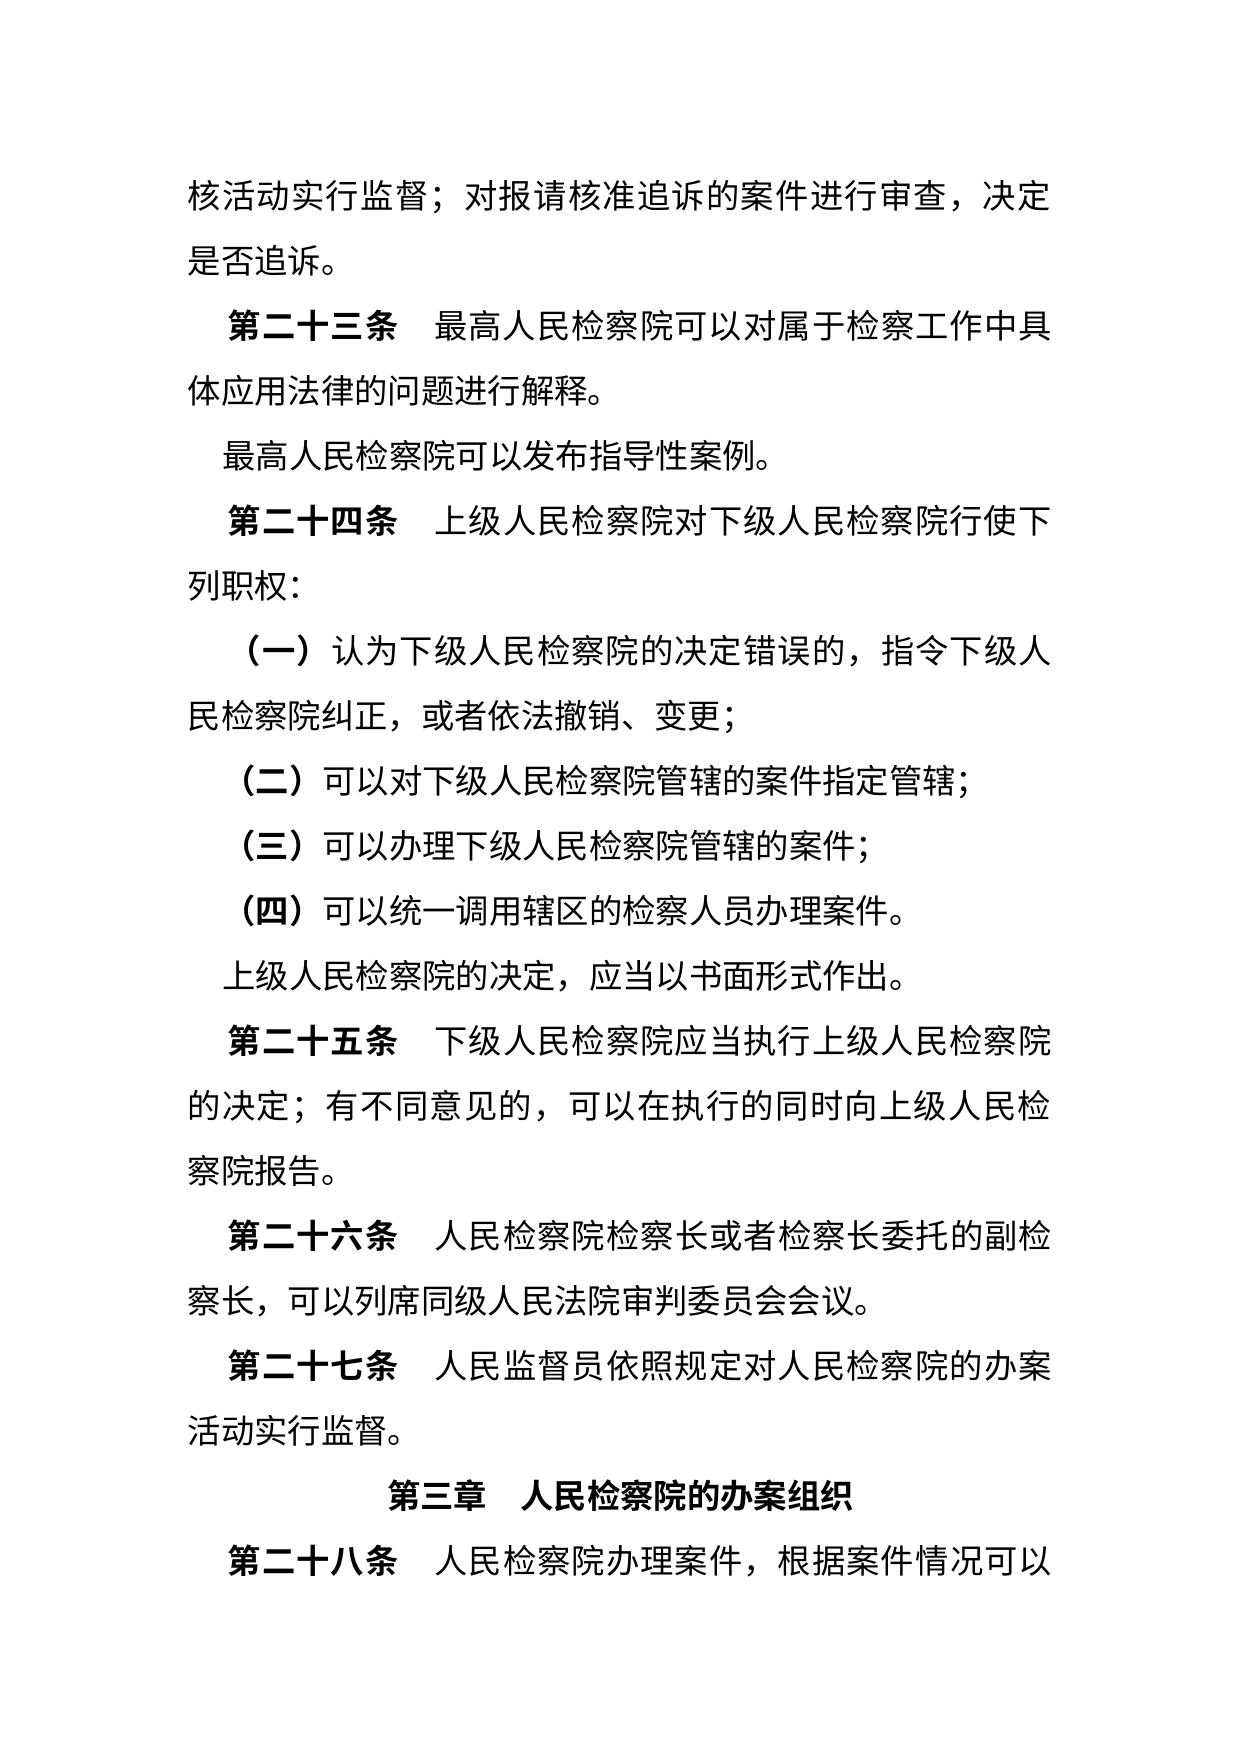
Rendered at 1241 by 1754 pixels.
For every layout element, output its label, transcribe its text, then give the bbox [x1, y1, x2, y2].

text （四）可以统一调用辖区的检察人员办理案件。 [187, 877, 1053, 942]
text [187, 162, 1053, 292]
text 第二十三条 最高人民检察院可以对属于检察工作中具体应用法律的问题进行解释。 [187, 292, 1053, 422]
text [187, 1527, 1053, 1592]
text 第二十六条 人民检察院检察长或者检察长委托的副检察长，可以列席同级人民法院审判委员会会议。 [187, 1202, 1053, 1332]
text 最高人民检察院可以发布指导性案例。 [187, 422, 1053, 487]
text 上级人民检察院的决定，应当以书面形式作出。 [187, 942, 1053, 1007]
text 第二十五条 下级人民检察院应当执行上级人民检察院的决定；有不同意见的，可以在执行的同时向上级人民检察院报告。 [187, 1007, 1053, 1202]
text （二）可以对下级人民检察院管辖的案件指定管辖； [187, 747, 1053, 812]
text 第二十七条 人民监督员依照规定对人民检察院的办案活动实行监督。 [187, 1332, 1053, 1462]
text 第三章 人民检察院的办案组织 [187, 1462, 1053, 1527]
text （一）认为下级人民检察院的决定错误的，指令下级人民检察院纠正，或者依法撤销、变更； [187, 617, 1053, 747]
text 第二十四条 上级人民检察院对下级人民检察院行使下列职权： [187, 487, 1053, 617]
text （三）可以办理下级人民检察院管辖的案件； [187, 812, 1053, 877]
